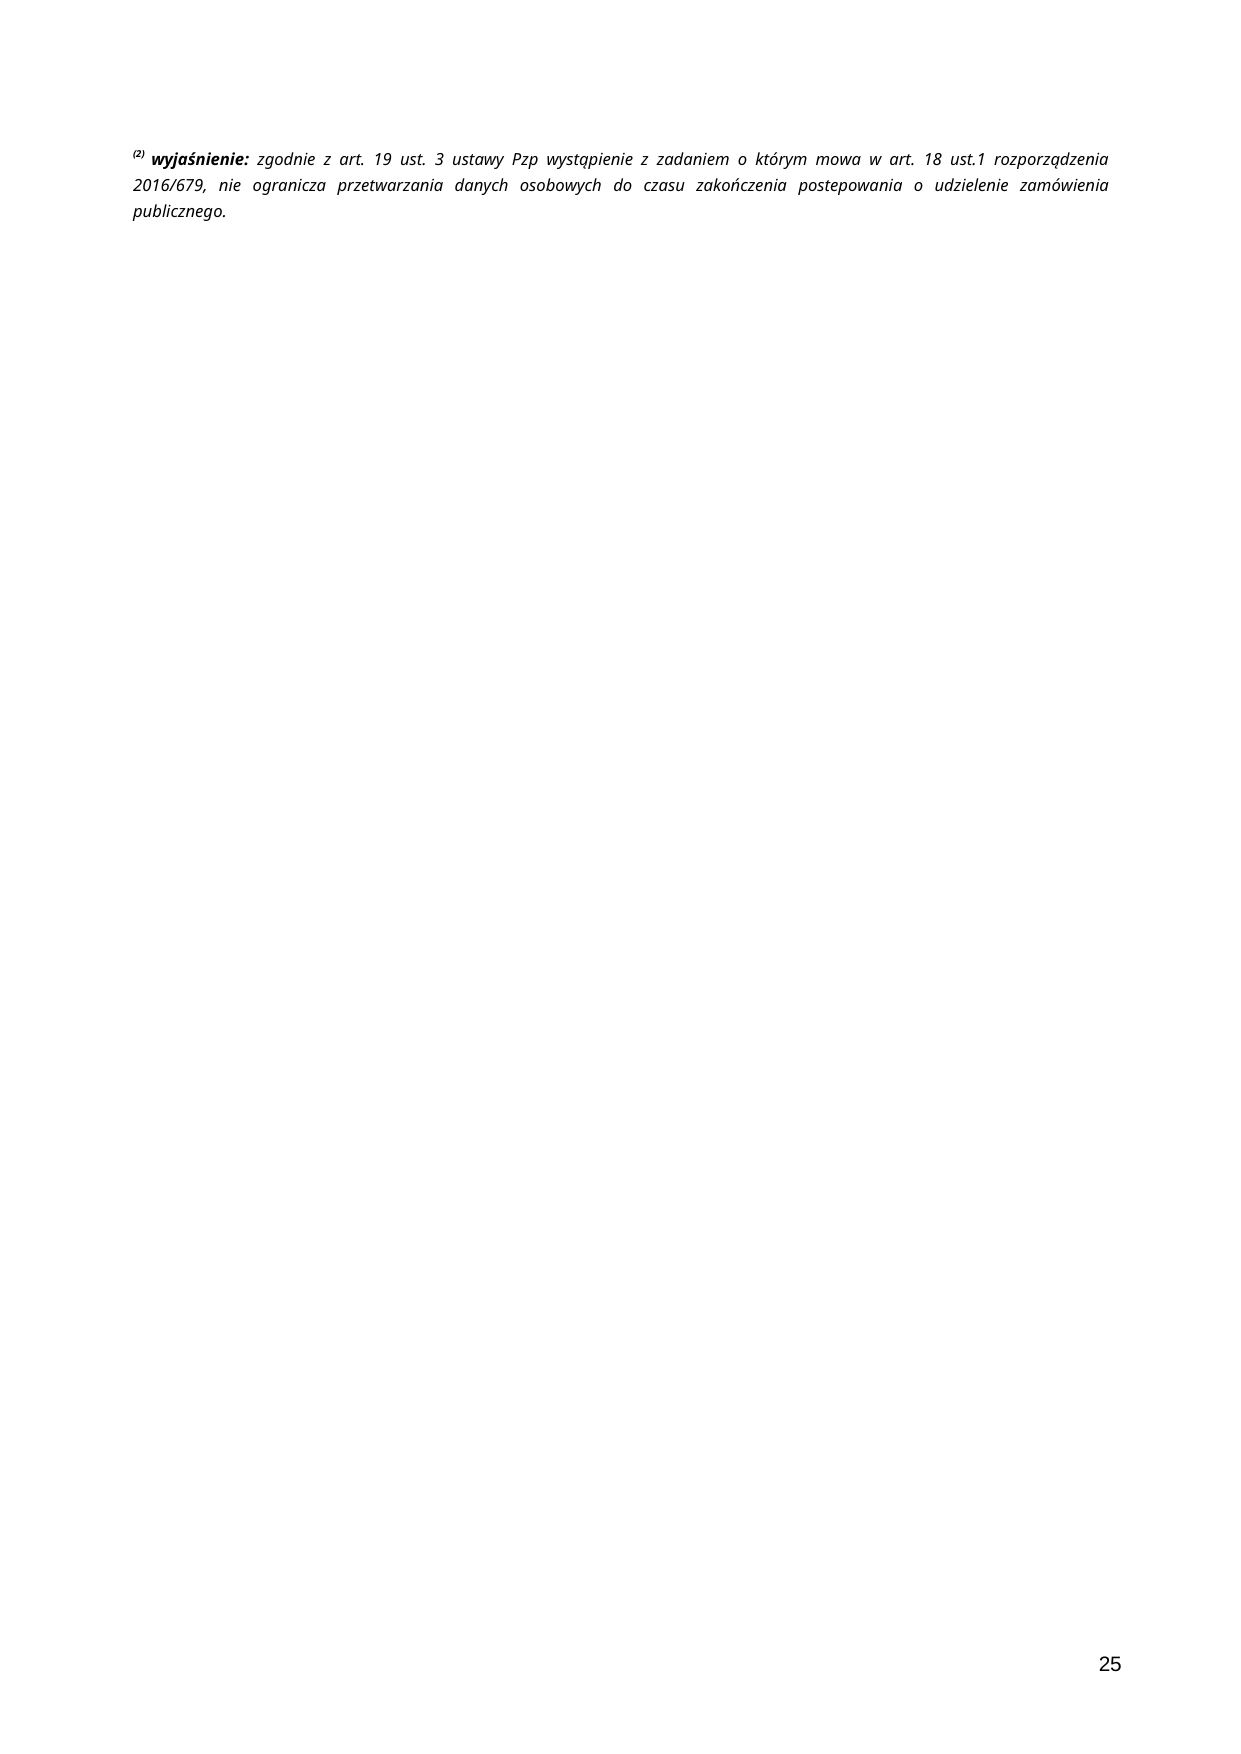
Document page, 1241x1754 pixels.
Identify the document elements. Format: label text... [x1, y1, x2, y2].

text (2) wyjaśnienie: zgodnie z art. 19 ust. 3 ustawy Pzp wystąpienie z zadaniem o którym mowa w art. 18 ust.1 rozporządzenia 2016/679, nie ogranicza przetwarzania danych osobowych do czasu zakończenia postepowania o udzielenie zamówienia publicznego. [133, 148, 1110, 222]
